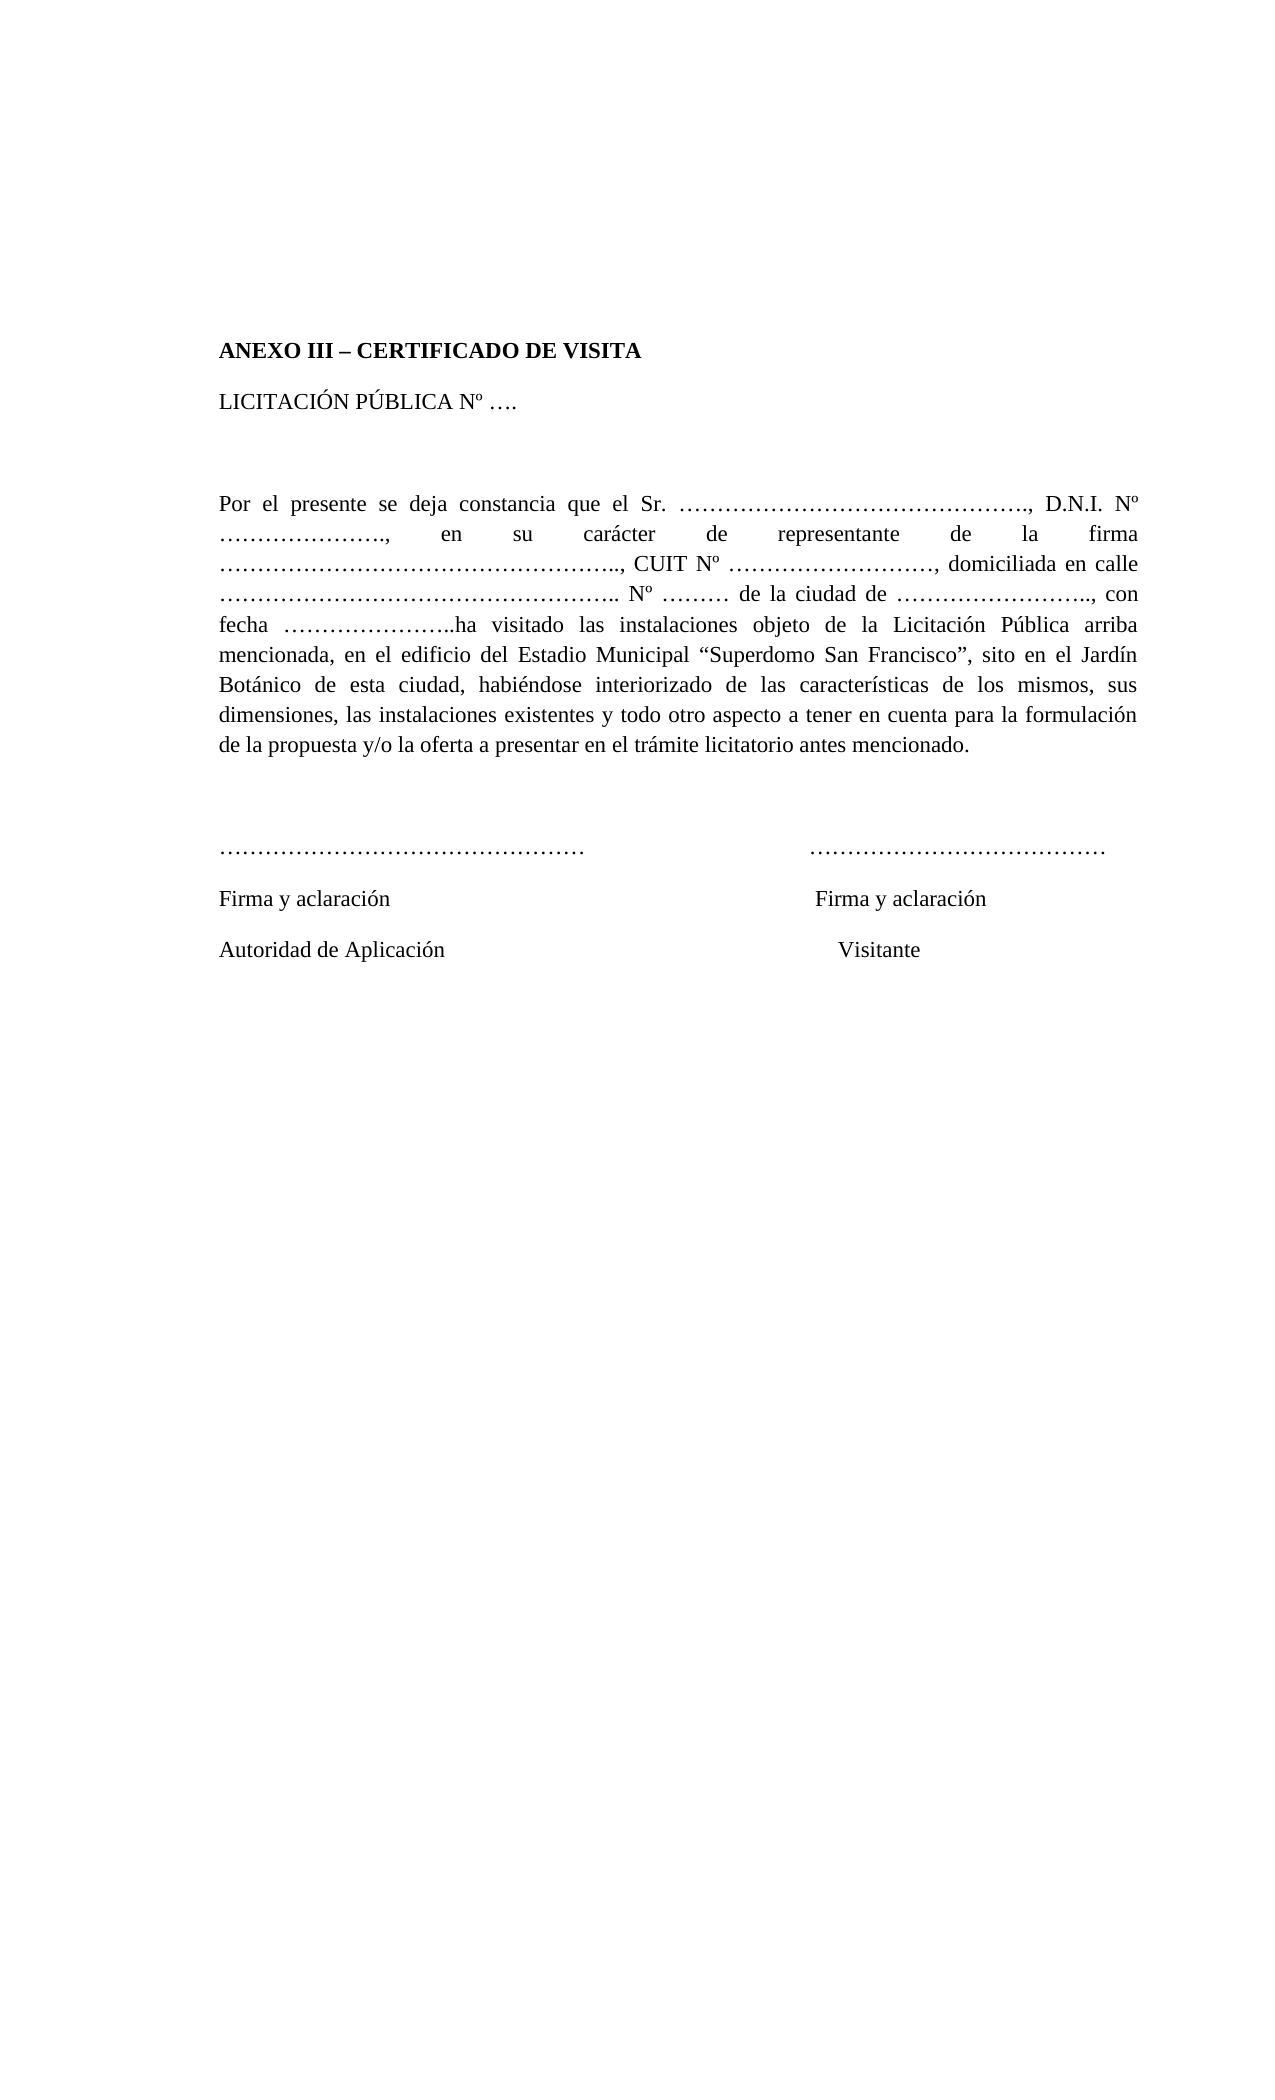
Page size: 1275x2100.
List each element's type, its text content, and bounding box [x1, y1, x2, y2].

text LICITACIÓN PÚBLICA Nº …. [218, 388, 1139, 414]
text Firma y aclaración Firma y aclaración [218, 884, 1139, 911]
text Por el presente se deja constancia que el Sr. ………………………………………., D.N.I. Nº …………………., en su carácter de representante de la firma …………………………………………….., CUIT Nº ………………………, domiciliada en calle …………………………………………….. Nº ……… de la ciudad de …………………….., con fecha …………………..ha visitado las instalaciones objeto de la Licitación Pública arriba mencionada, en el edificio del Estadio Municipal “Superdomo San Francisco”, sito en el Jardín Botánico de esta ciudad, habiéndose interiorizado de las características de los mismos, sus dimensiones, las instalaciones existentes y todo otro aspecto a tener en cuenta para la formulación de la propuesta y/o la oferta a presentar en el trámite licitatorio antes mencionado. [218, 490, 1139, 758]
text ………………………………………… ………………………………… [218, 833, 1139, 860]
text Autoridad de Aplicación Visitante [218, 936, 1139, 962]
text ANEXO III – CERTIFICADO DE VISITA [218, 337, 1139, 363]
